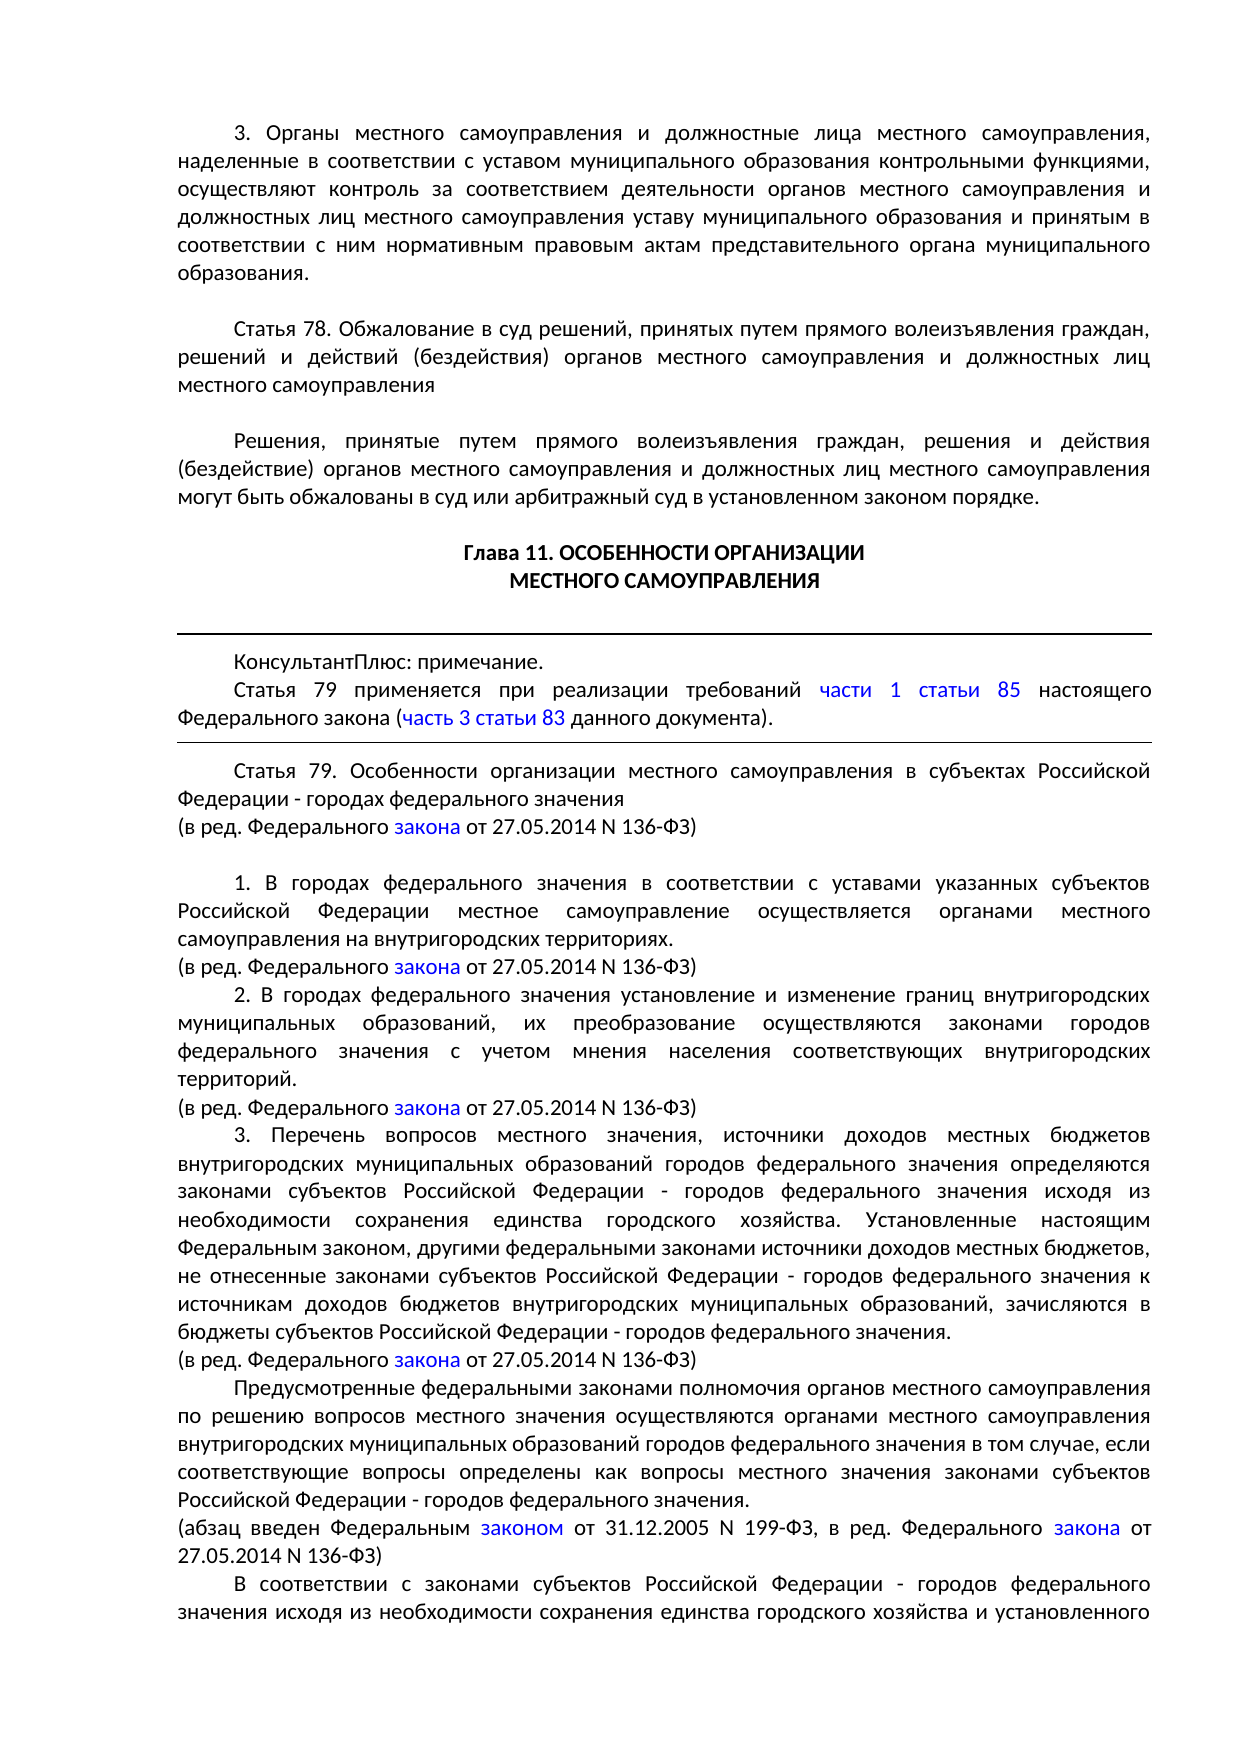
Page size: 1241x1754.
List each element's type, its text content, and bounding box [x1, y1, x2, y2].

text Статья 79. Особенности организации местного самоуправления в субъектах Российской Федерации - городах федерального значения [177, 756, 1152, 812]
text Решения, принятые путем прямого волеизъявления граждан, решения и действия (бездействие) органов местного самоуправления и должностных лиц местного самоуправления могут быть обжалованы в суд или арбитражный суд в установленном законом порядке. [177, 426, 1152, 510]
text Глава 11. ОСОБЕННОСТИ ОРГАНИЗАЦИИ [177, 538, 1152, 566]
text Предусмотренные федеральными законами полномочия органов местного самоуправления по решению вопросов местного значения осуществляются органами местного самоуправления внутригородских муниципальных образований городов федерального значения в том случае, если соответствующие вопросы определены как вопросы местного значения законами субъектов Российской Федерации - городов федерального значения. [177, 1373, 1152, 1513]
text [177, 1569, 1152, 1625]
text 1. В городах федерального значения в соответствии с уставами указанных субъектов Российской Федерации местное самоуправление осуществляется органами местного самоуправления на внутригородских территориях. [177, 868, 1152, 952]
text (в ред. Федерального закона от 27.05.2014 N 136-ФЗ) [177, 1093, 1152, 1121]
text КонсультантПлюс: примечание. [177, 647, 1152, 675]
text (в ред. Федерального закона от 27.05.2014 N 136-ФЗ) [177, 1345, 1152, 1373]
text МЕСТНОГО САМОУПРАВЛЕНИЯ [177, 566, 1152, 594]
text (в ред. Федерального закона от 27.05.2014 N 136-ФЗ) [177, 952, 1152, 981]
text Статья 79 применяется при реализации требований части 1 статьи 85 настоящего Федерального закона (часть 3 статьи 83 данного документа). [177, 675, 1152, 731]
text 3. Перечень вопросов местного значения, источники доходов местных бюджетов внутригородских муниципальных образований городов федерального значения определяются законами субъектов Российской Федерации - городов федерального значения исходя из необходимости сохранения единства городского хозяйства. Установленные настоящим Федеральным законом, другими федеральными законами источники доходов местных бюджетов, не отнесенные законами субъектов Российской Федерации - городов федерального значения к источникам доходов бюджетов внутригородских муниципальных образований, зачисляются в бюджеты субъектов Российской Федерации - городов федерального значения. [177, 1121, 1152, 1345]
text 2. В городах федерального значения установление и изменение границ внутригородских муниципальных образований, их преобразование осуществляются законами городов федерального значения с учетом мнения населения соответствующих внутригородских территорий. [177, 981, 1152, 1093]
text Статья 78. Обжалование в суд решений, принятых путем прямого волеизъявления граждан, решений и действий (бездействия) органов местного самоуправления и должностных лиц местного самоуправления [177, 314, 1152, 398]
text 3. Органы местного самоуправления и должностные лица местного самоуправления, наделенные в соответствии с уставом муниципального образования контрольными функциями, осуществляют контроль за соответствием деятельности органов местного самоуправления и должностных лиц местного самоуправления уставу муниципального образования и принятым в соответствии с ним нормативным правовым актам представительного органа муниципального образования. [177, 118, 1152, 286]
text (абзац введен Федеральным законом от 31.12.2005 N 199-ФЗ, в ред. Федерального закона от 27.05.2014 N 136-ФЗ) [177, 1513, 1152, 1569]
text (в ред. Федерального закона от 27.05.2014 N 136-ФЗ) [177, 812, 1152, 840]
